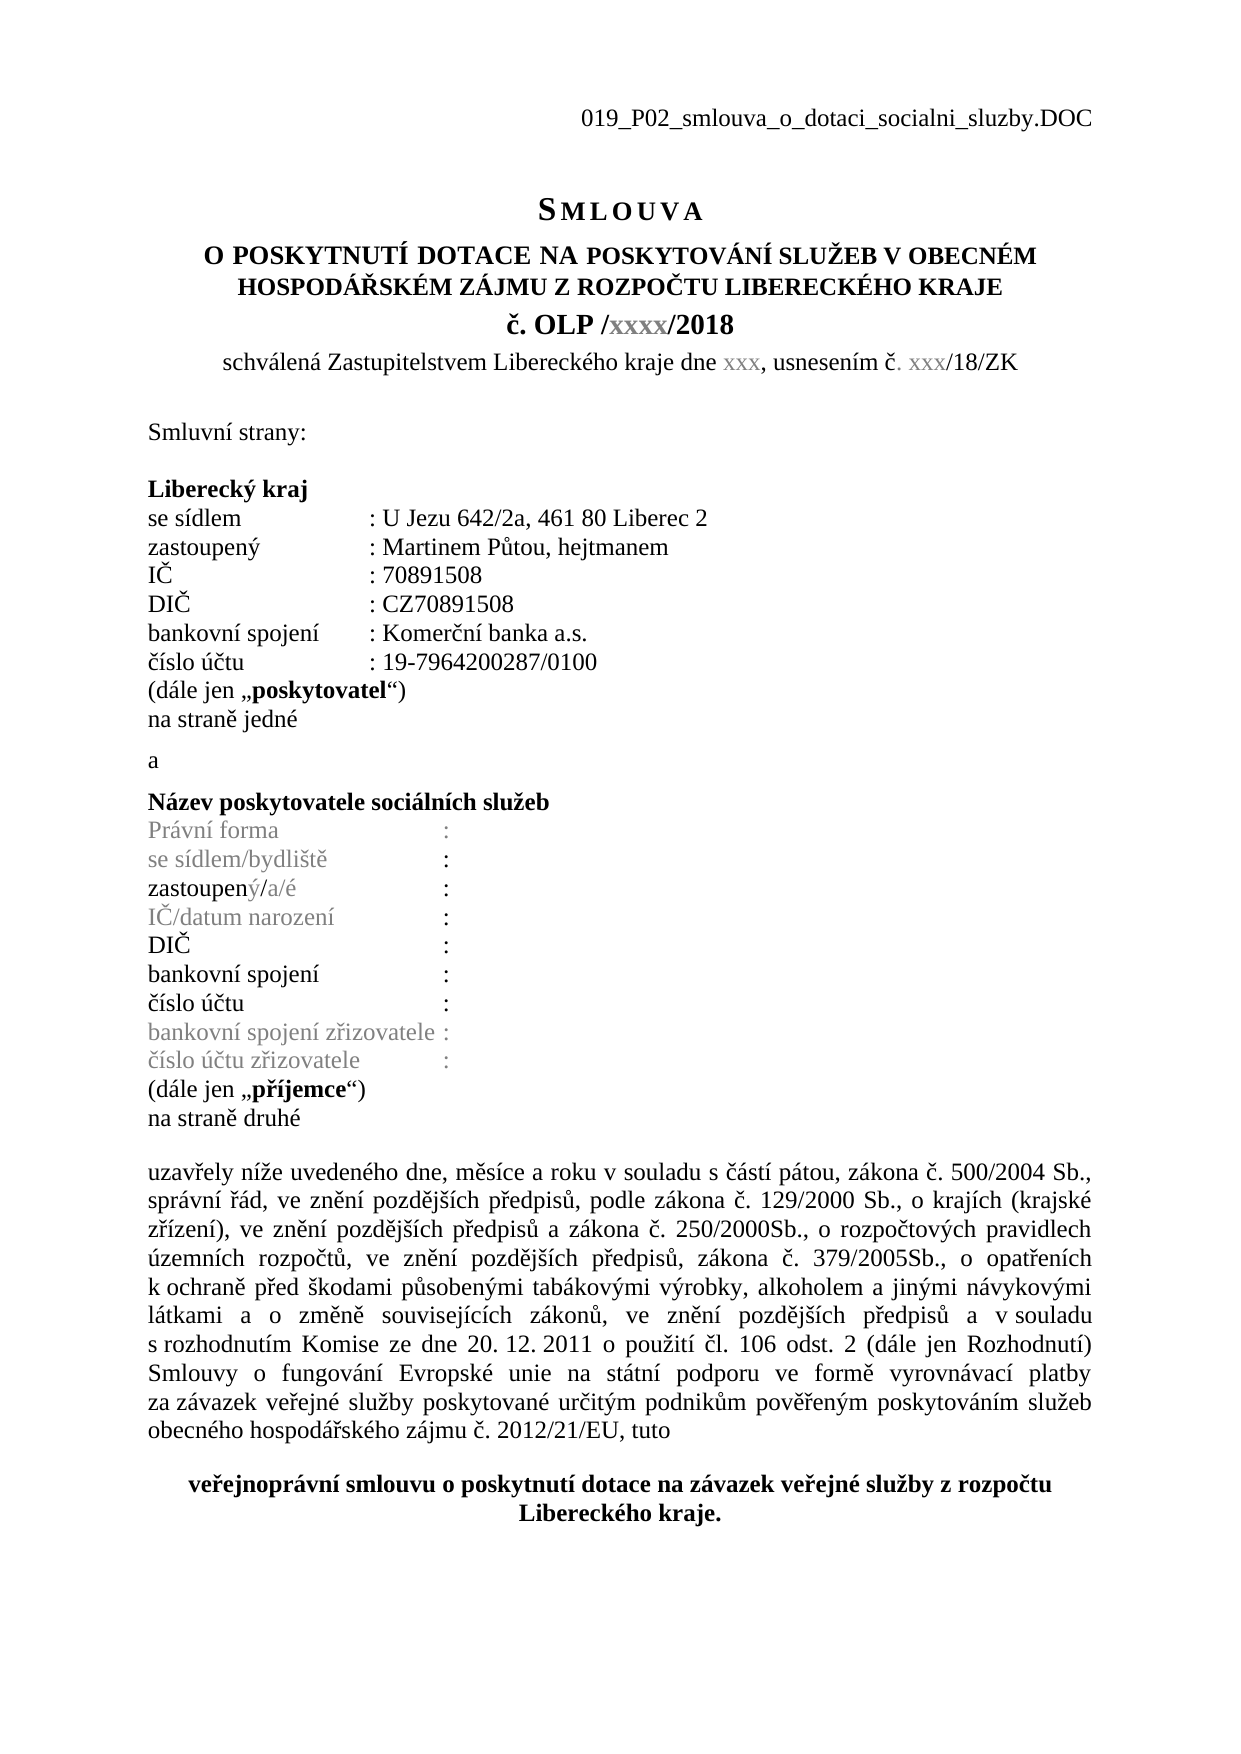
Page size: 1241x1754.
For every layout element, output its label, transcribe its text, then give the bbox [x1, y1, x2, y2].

text zastoupený/a/é : [148, 873, 1092, 902]
text o poskytnutí dotace na POSKYTOVÁNÍ SLUŽEB V OBECNÉM HOSPODÁŘSKÉM ZÁJMU Z ROZPOČTU LIBERECKÉHO KRAJE [148, 233, 1092, 301]
text Liberecký kraj [148, 474, 1092, 503]
text (dále jen „příjemce“) [148, 1074, 1092, 1103]
text Název poskytovatele sociálních služeb [148, 787, 1092, 815]
text IČ : 70891508 [148, 560, 1092, 589]
text (dále jen „poskytovatel“) [148, 675, 1092, 704]
text a [148, 745, 1092, 774]
text číslo účtu zřizovatele : [148, 1045, 1092, 1074]
text Smlouva [148, 189, 1092, 227]
text bankovní spojení : [148, 959, 1092, 988]
text uzavřely níže uvedeného dne, měsíce a roku v souladu s částí pátou, zákona č. 500/2004 Sb., správní řád, ve znění pozdějších předpisů, podle zákona č. 129/2000 Sb., o krajích (krajské zřízení), ve znění pozdějších předpisů a zákona č. 250/2000Sb., o rozpočtových pravidlech územních rozpočtů, ve znění pozdějších předpisů, zákona č. 379/2005Sb., o opatřeních k ochraně před škodami působenými tabákovými výrobky, alkoholem a jinými návykovými látkami a o změně souvisejících zákonů, ve znění pozdějších předpisů a v souladu s rozhodnutím Komise ze dne 20. 12. 2011 o použití čl. 106 odst. 2 (dále jen Rozhodnutí) Smlouvy o fungování Evropské unie na státní podporu ve formě vyrovnávací platby za závazek veřejné služby poskytované určitým podnikům pověřeným poskytováním služeb obecného hospodářského zájmu č. 2012/21/EU, tuto [148, 1157, 1092, 1444]
text č. OLP /xxxx/2018 [148, 307, 1092, 340]
text na straně druhé [148, 1103, 1092, 1132]
text se sídlem/bydliště : [148, 844, 1092, 873]
text DIČ : CZ70891508 [148, 589, 1092, 618]
text schválená Zastupitelstvem Libereckého kraje dne xxx, usnesením č. xxx/18/ZK [148, 347, 1092, 375]
text DIČ : [148, 930, 1092, 959]
text veřejnoprávní smlouvu o poskytnutí dotace na závazek veřejné služby z rozpočtu Libereckého kraje. [148, 1469, 1092, 1527]
text Smluvní strany: [148, 417, 1092, 445]
text zastoupený : Martinem Půtou, hejtmanem [148, 532, 1092, 560]
text se sídlem : U Jezu 642/2a, 461 80 Liberec 2 [148, 503, 1092, 532]
text IČ/datum narození : [148, 902, 1092, 930]
text na straně jedné [148, 704, 1092, 733]
text bankovní spojení : Komerční banka a.s. [148, 618, 1092, 647]
text bankovní spojení zřizovatele : [148, 1017, 1092, 1045]
text číslo účtu : [148, 988, 1092, 1017]
text číslo účtu : 19-7964200287/0100 [148, 647, 1092, 675]
text Právní forma : [148, 815, 1092, 844]
